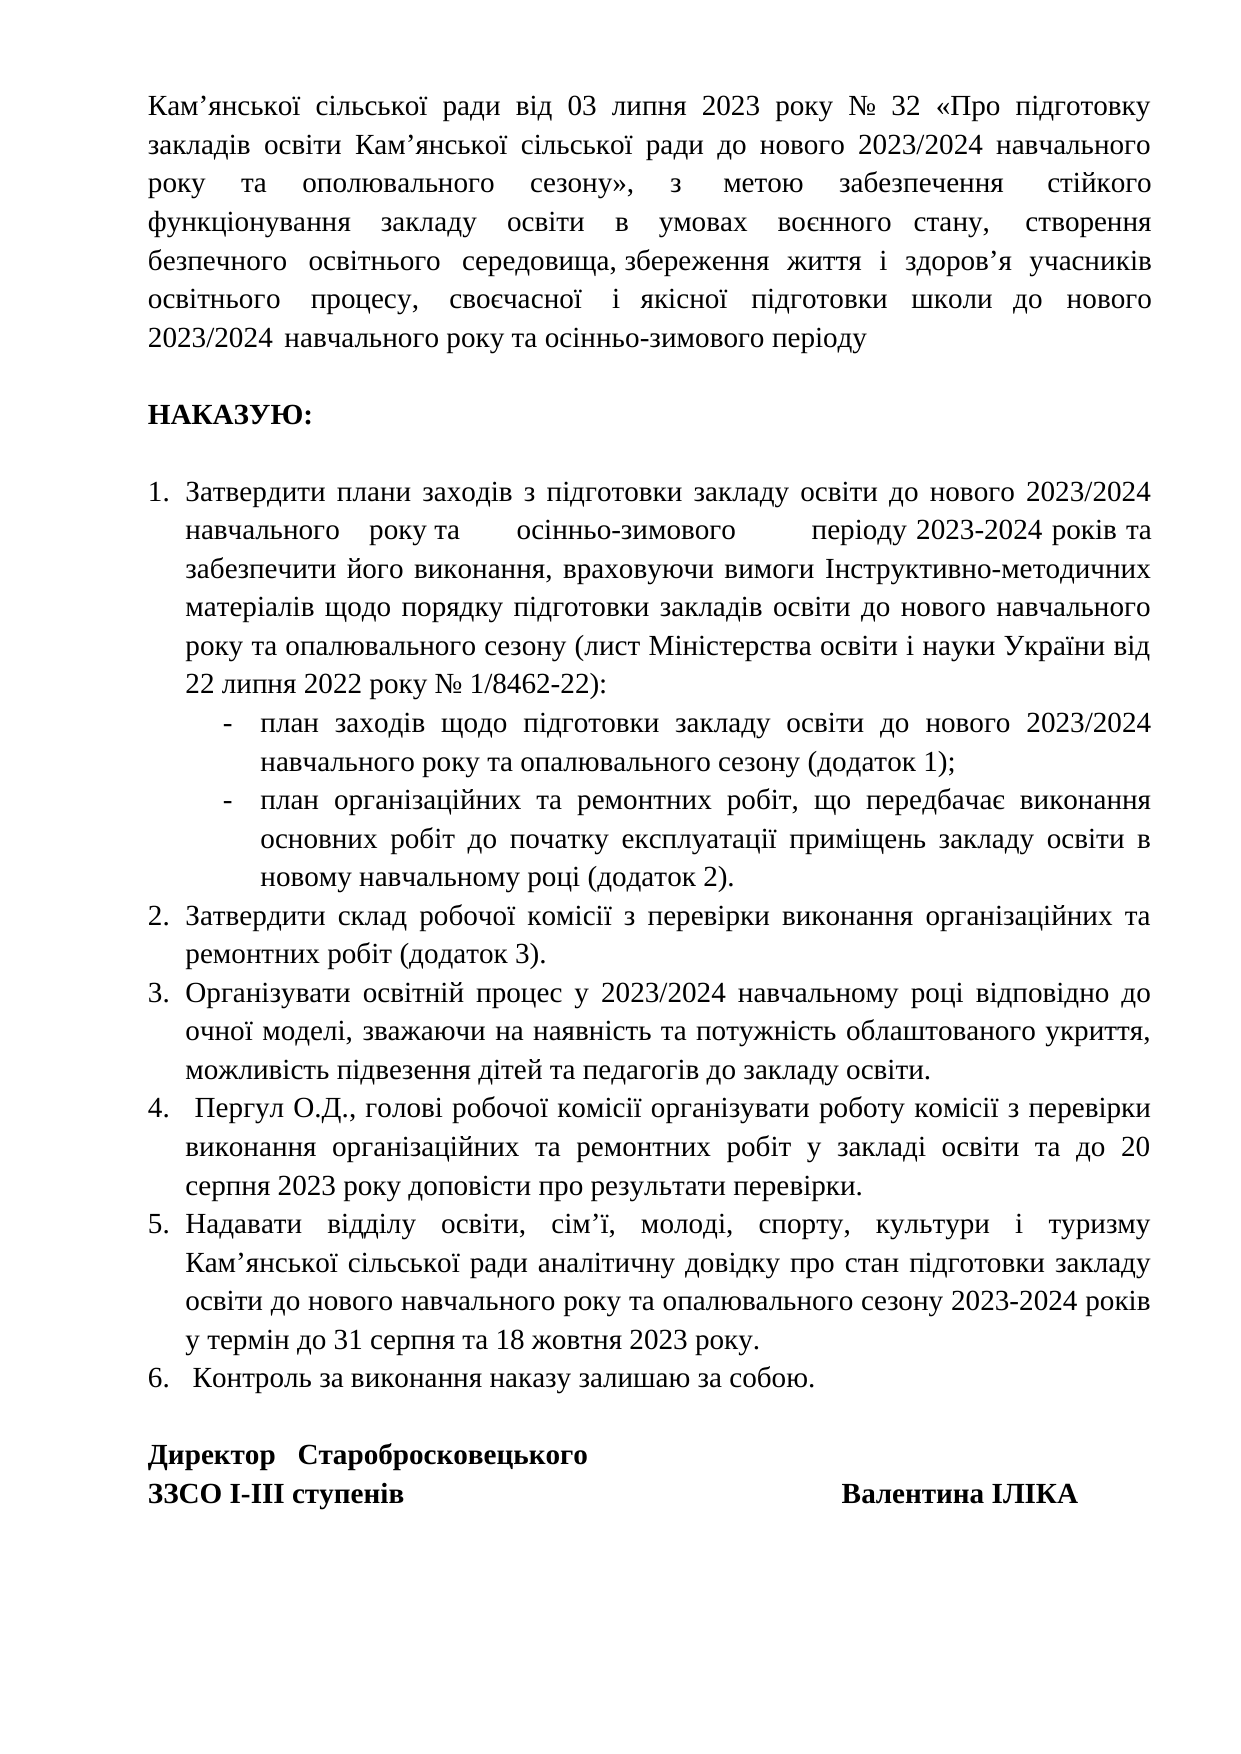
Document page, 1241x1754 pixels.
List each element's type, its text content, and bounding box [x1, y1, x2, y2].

list Затвердити плани заходів з підготовки закладу освіти до нового 2023/2024 навчального року та осінньо-зимового періоду 2023-2024 років та забезпечити його виконання, враховуючи вимоги Інструктивно-методичних матеріалів щодо порядку підготовки закладів освіти до нового навчального року та опалювального сезону (лист Міністерства освіти і науки України від 22 липня 2022 року № 1/8462-22): [148, 474, 1152, 700]
text НАКАЗУЮ: [148, 397, 1152, 430]
list Пергул О.Д., голові робочої комісії організувати роботу комісії з перевірки виконання організаційних та ремонтних робіт у закладі освіти та до 20 серпня 2023 року доповісти про результати перевірки. [148, 1091, 1152, 1201]
list Надавати відділу освіти, сім’ї, молоді, спорту, культури і туризму Кам’янської сільської ради аналітичну довідку про стан підготовки закладу освіти до нового навчального року та опалювального сезону 2023-2024 років у термін до 31 серпня та 18 жовтня 2023 року. [148, 1206, 1152, 1355]
text ЗЗСО І-ІІІ ступенів Валентина ІЛІКА [148, 1476, 1152, 1509]
text Директор Старобросковецького [148, 1437, 1152, 1471]
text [148, 88, 1152, 353]
list Організувати освітній процес у 2023/2024 навчальному році відповідно до очної моделі, зважаючи на наявність та потужність облаштованого укриття, можливість підвезення дітей та педагогів до закладу освіти. [148, 975, 1152, 1086]
list план заходів щодо підготовки закладу освіти до нового 2023/2024 навчального року та опалювального сезону (додаток 1); [223, 705, 1152, 777]
list Затвердити склад робочої комісії з перевірки виконання організаційних та ремонтних робіт (додаток 3). [148, 898, 1152, 970]
list Контроль за виконання наказу залишаю за собою. [148, 1360, 1152, 1394]
list план організаційних та ремонтних робіт, що передбачає виконання основних робіт до початку експлуатації приміщень закладу освіти в новому навчальному році (додаток 2). [223, 782, 1152, 893]
